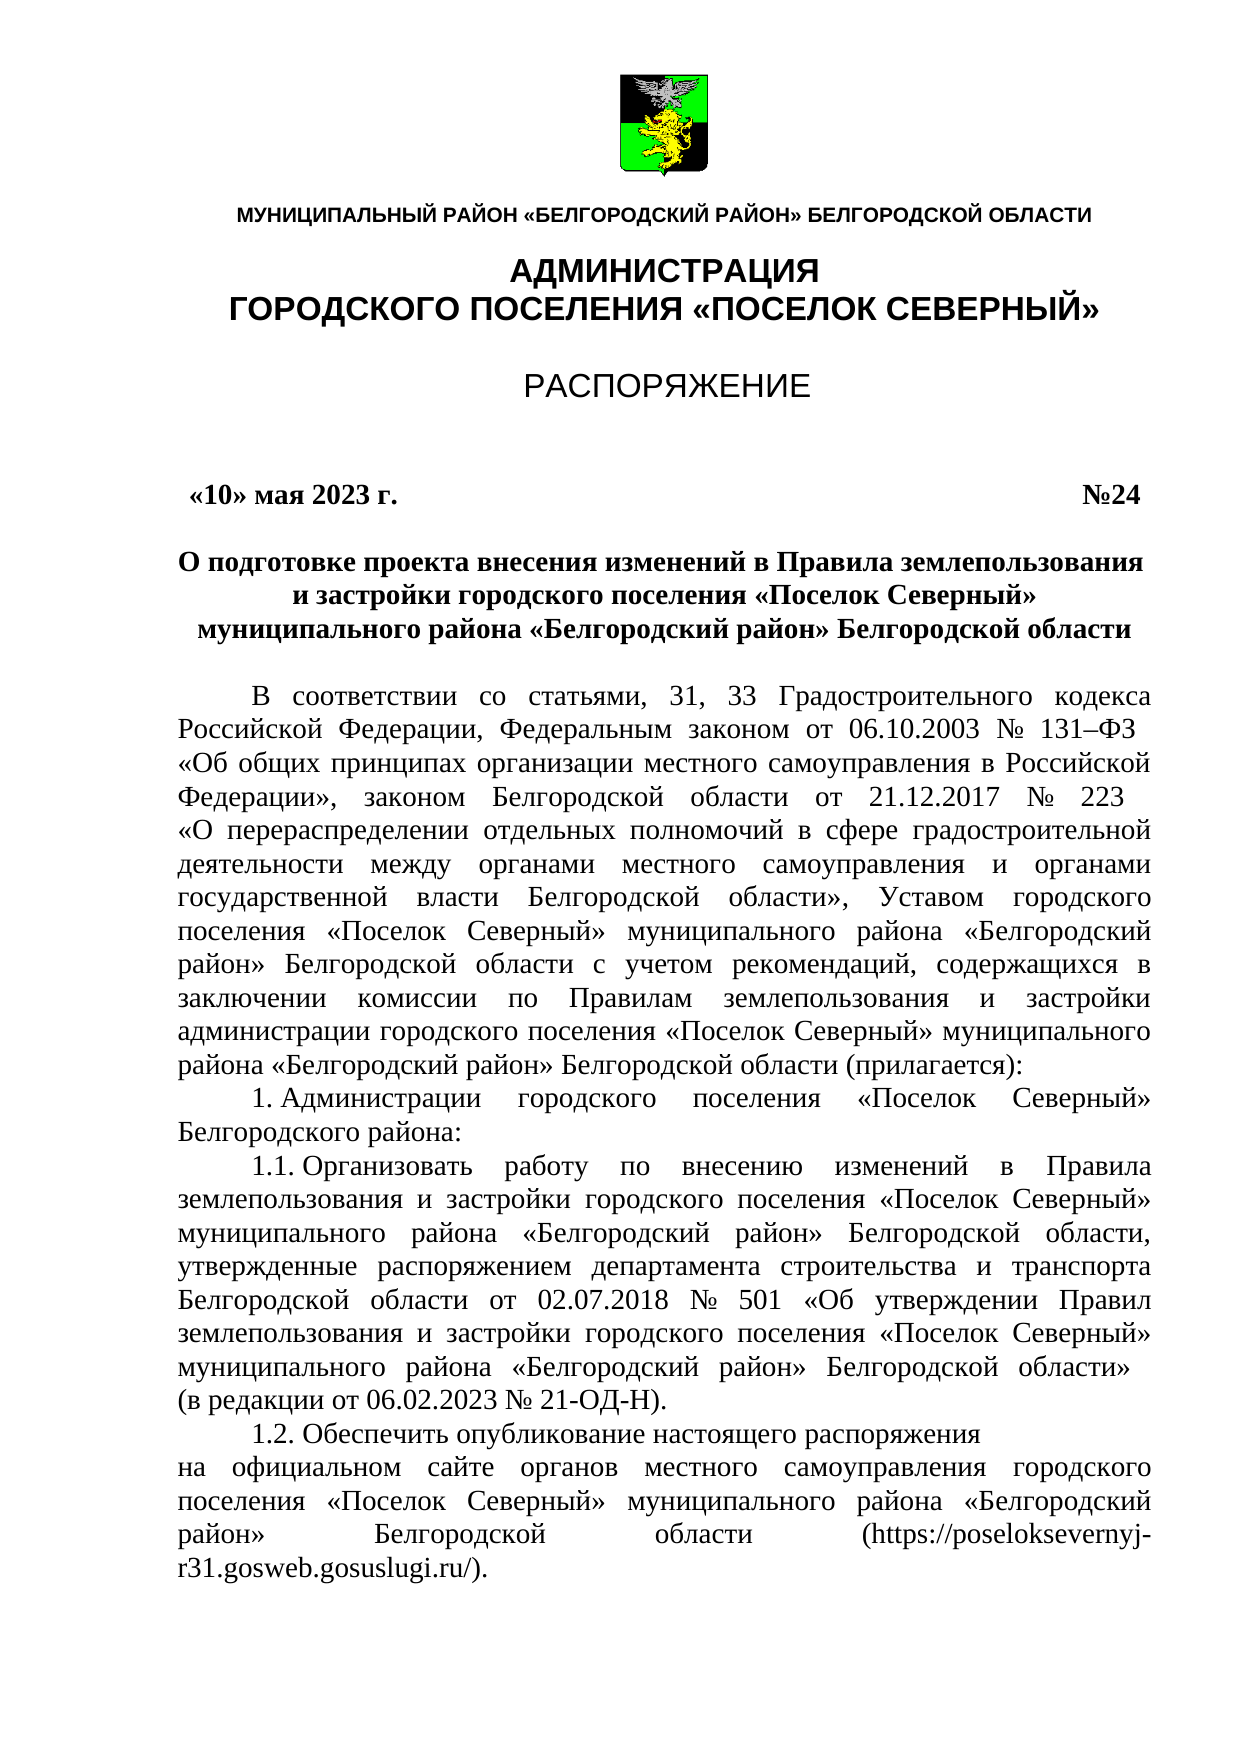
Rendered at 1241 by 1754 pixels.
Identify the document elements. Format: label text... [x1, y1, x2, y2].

text МУНИЦИПАЛЬНЫЙ РАЙОН «БЕЛГОРОДСКИЙ РАЙОН» БЕЛГОРОДСКОЙ ОБЛАСТИ [177, 203, 1152, 227]
text 1.1. Организовать работу по внесению изменений в Правила землепользования и застройки городского поселения «Поселок Северный» муниципального района «Белгородский район» Белгородской области, утвержденные распоряжением департамента строительства и транспорта Белгородской области от 02.07.2018 № 501 «Об утверждении Правил землепользования и застройки городского поселения «Поселок Северный» муниципального района «Белгородский район» Белгородской области» (в редакции от 06.02.2023 № 21-ОД-Н). [177, 1148, 1152, 1416]
table_header №24 [664, 477, 1152, 510]
text АДМИНИСТРАЦИЯ [177, 251, 1152, 289]
table_header «10» мая 2023 г. [177, 477, 664, 510]
text 1.2. Обеспечить опубликование настоящего распоряжения на официальном сайте органов местного самоуправления городского поселения «Поселок Северный» муниципального района «Белгородский район» Белгородской области (https://poseloksevernyj-r31.gosweb.gosuslugi.ru/). [177, 1416, 1152, 1584]
text ГОРОДСКОГО ПОСЕЛЕНИЯ «ПОСЕЛОК СЕВЕРНЫЙ» [177, 289, 1152, 328]
text О подготовке проекта внесения изменений в Правила землепользования и застройки городского поселения «Поселок Северный» муниципального района «Белгородский район» Белгородской области [177, 544, 1152, 644]
text В соответствии со статьями, 31, 33 Градостроительного кодекса Российской Федерации, Федеральным законом от 06.10.2003 № 131–ФЗ «Об общих принципах организации местного самоуправления в Российской Федерации», законом Белгородской области от 21.12.2017 № 223 «О перераспределении отдельных полномочий в сфере градостроительной деятельности между органами местного самоуправления и органами государственной власти Белгородской области», Уставом городского поселения «Поселок Северный» муниципального района «Белгородский район» Белгородской области с учетом рекомендаций, содержащихся в заключении комиссии по Правилам землепользования и застройки администрации городского поселения «Поселок Северный» муниципального района «Белгородский район» Белгородской области (прилагается): [177, 678, 1152, 1081]
text 1. Администрации городского поселения «Поселок Северный» Белгородского района: [177, 1081, 1152, 1148]
text РАСПОРЯЖЕНИЕ [177, 366, 1019, 404]
